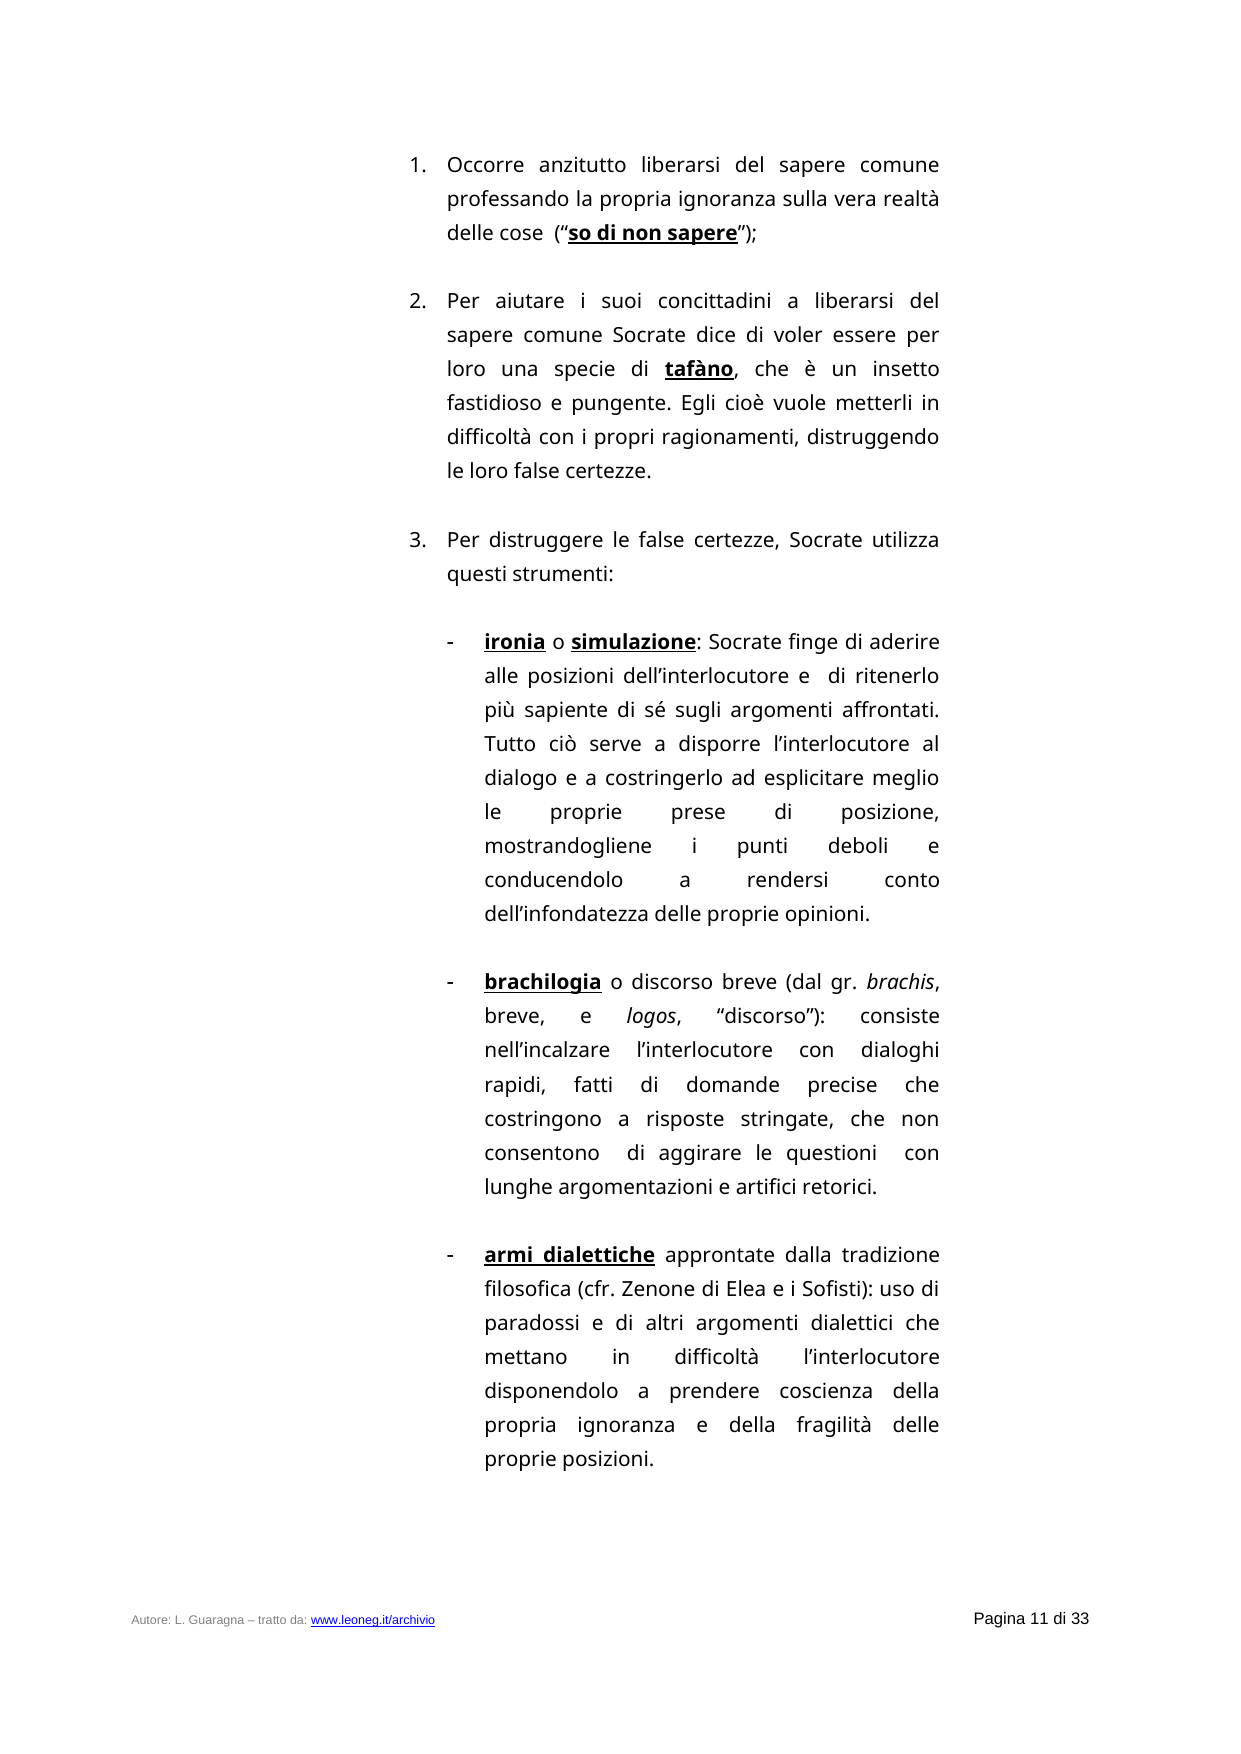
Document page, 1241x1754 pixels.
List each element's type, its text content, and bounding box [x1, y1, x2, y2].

list Per aiutare i suoi concittadini a liberarsi del sapere comune Socrate dice di voler essere per loro una specie di tafàno, che è un insetto fastidioso e pungente. Egli cioè vuole metterli in difficoltà con i propri ragionamenti, distruggendo le loro false certezze. [409, 286, 940, 485]
list armi dialettiche approntate dalla tradizione filosofica (cfr. Zenone di Elea e i Sofisti): uso di paradossi e di altri argomenti dialettici che mettano in difficoltà l’interlocutore disponendolo a prendere coscienza della propria ignoranza e della fragilità delle proprie posizioni. [447, 1240, 940, 1473]
list brachilogia o discorso breve (dal gr. brachis, breve, e logos, “discorso”): consiste nell’incalzare l’interlocutore con dialoghi rapidi, fatti di domande precise che costringono a risposte stringate, che non consentono di aggirare le questioni con lunghe argomentazioni e artifici retorici. [447, 967, 940, 1200]
list Occorre anzitutto liberarsi del sapere comune professando la propria ignoranza sulla vera realtà delle cose (“so di non sapere”); [409, 150, 940, 247]
list Per distruggere le false certezze, Socrate utilizza questi strumenti: [409, 525, 940, 587]
list ironia o simulazione: Socrate finge di aderire alle posizioni dell’interlocutore e di ritenerlo più sapiente di sé sugli argomenti affrontati. Tutto ciò serve a disporre l’interlocutore al dialogo e a costringerlo ad esplicitare meglio le proprie prese di posizione, mostrandogliene i punti deboli e conducendolo a rendersi conto dell’infondatezza delle proprie opinioni. [447, 627, 940, 928]
